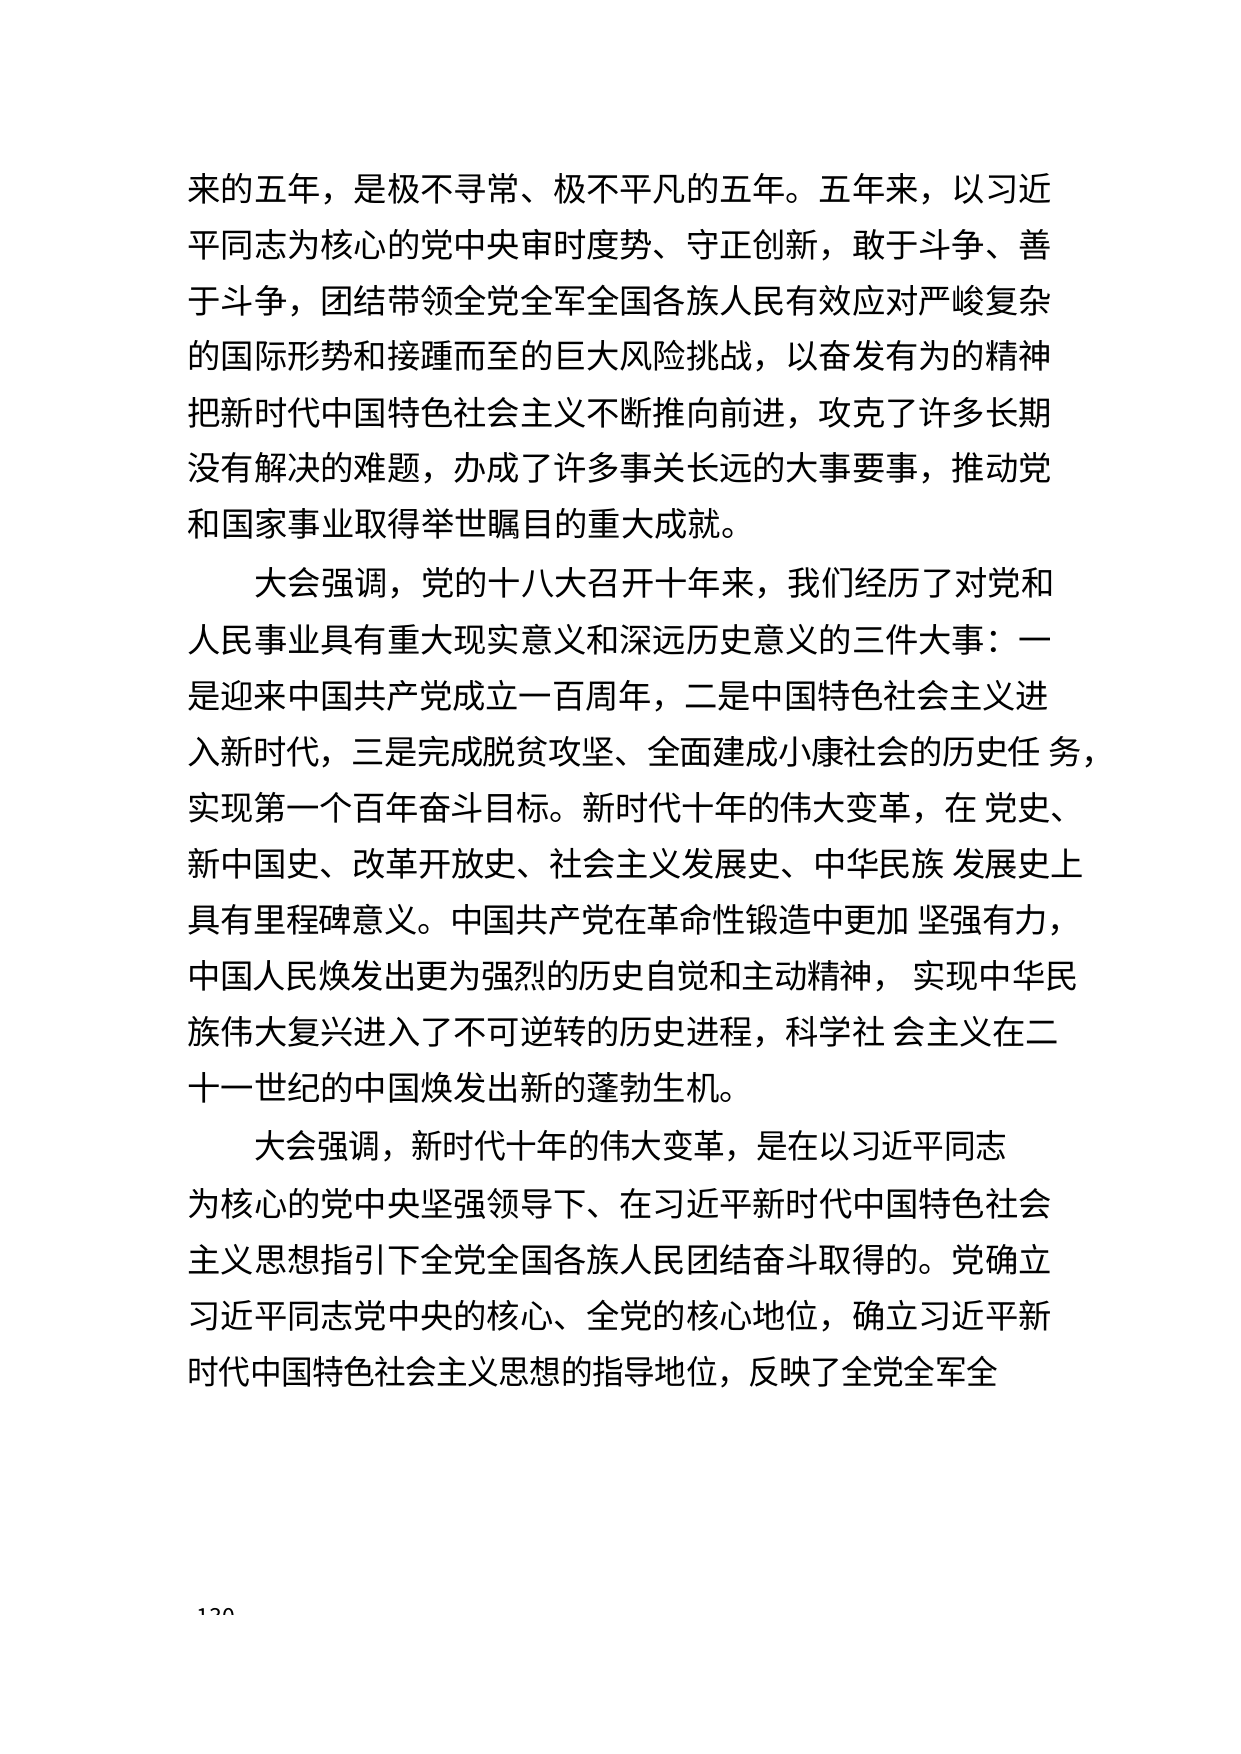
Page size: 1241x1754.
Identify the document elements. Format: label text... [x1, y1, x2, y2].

text 人民事业具有重大现实意义和深远历史意义的三件大事：一 是迎来中国共产党成立一百周年，二是中国特色社会主义进 入新时代，三是完成脱贫攻坚、全面建成小康社会的历史任 务，实现第一个百年奋斗目标。新时代十年的伟大变革，在 党史、新中国史、改革开放史、社会主义发展史、中华民族 发展史上具有里程碑意义。中国共产党在革命性锻造中更加 坚强有力，中国人民焕发出更为强烈的历史自觉和主动精神， 实现中华民族伟大复兴进入了不可逆转的历史进程，科学社 会主义在二十一世纪的中国焕发出新的蓬勃生机。 [187, 614, 1086, 1110]
text 大会强调，党的十八大召开十年来，我们经历了对党和 [254, 554, 1098, 606]
text 来的五年，是极不寻常、极不平凡的五年。五年来，以习近平同志为核心的党中央审时度势、守正创新，敢于斗争、善于斗争，团结带领全党全军全国各族人民有效应对严峻复杂的国际形势和接踵而至的巨大风险挑战，以奋发有为的精神把新时代中国特色社会主义不断推向前进，攻克了许多长期没有解决的难题，办成了许多事关长远的大事要事，推动党和国家事业取得举世瞩目的重大成就。 [187, 162, 1053, 546]
text 大会强调，新时代十年的伟大变革，是在以习近平同志 [254, 1118, 1098, 1169]
text 为核心的党中央坚强领导下、在习近平新时代中国特色社会主义思想指引下全党全国各族人民团结奋斗取得的。党确立习近平同志党中央的核心、全党的核心地位，确立习近平新时代中国特色社会主义思想的指导地位，反映了全党全军全 [187, 1178, 1053, 1394]
